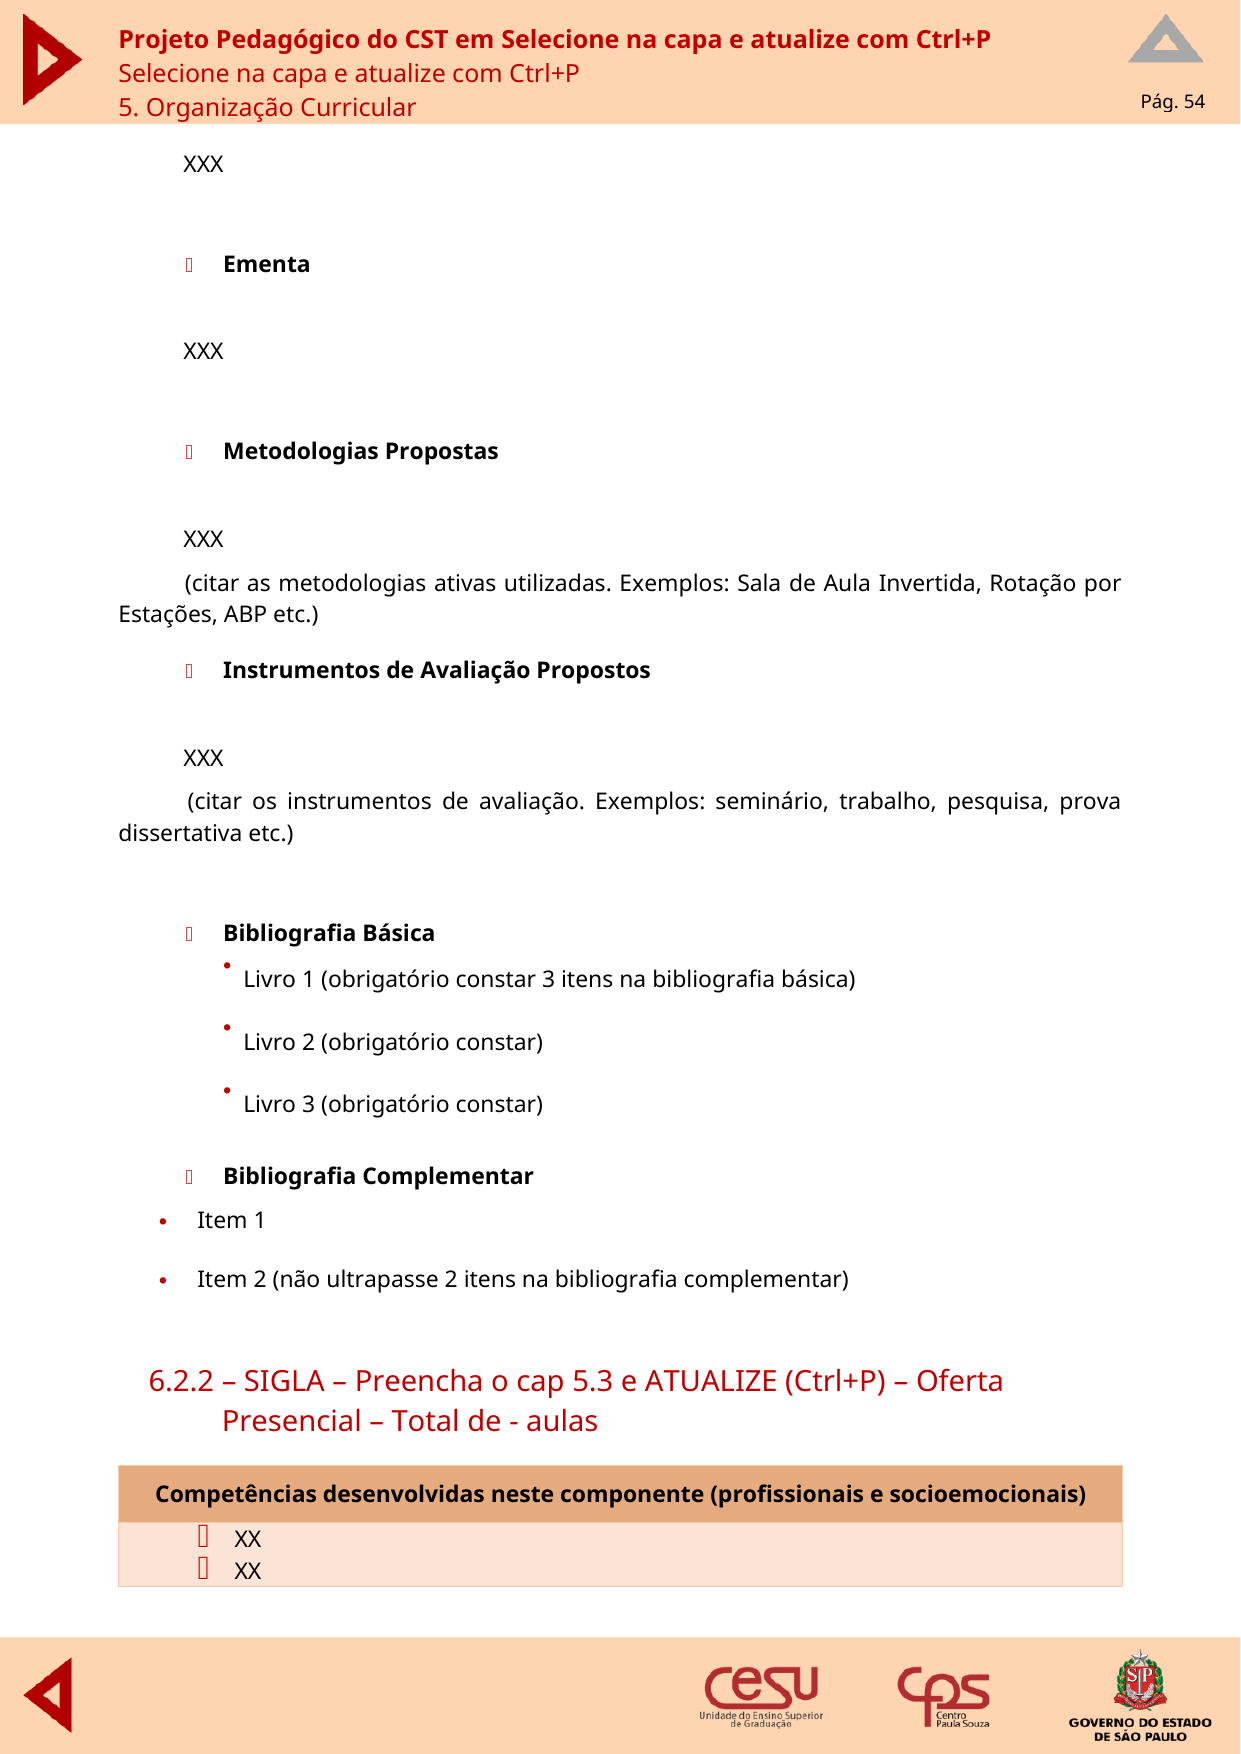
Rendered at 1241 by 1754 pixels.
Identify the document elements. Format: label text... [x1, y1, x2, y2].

text Instrumentos de Avaliação Propostos [185, 654, 1122, 685]
subtitle – SIGLA – Preencha o cap 5.3 e ATUALIZE (Ctrl+P) – Oferta Presencial – Total de - aulas [222, 1360, 1122, 1439]
text XXX [118, 523, 1122, 554]
text XXX [118, 741, 1122, 773]
text Ementa [185, 248, 1122, 279]
text XXX [118, 148, 1122, 179]
text (citar as metodologias ativas utilizadas. Exemplos: Sala de Aula Invertida, Rotação por Estações, ABP etc.) [118, 566, 1122, 629]
text Metodologias Propostas [185, 435, 1122, 466]
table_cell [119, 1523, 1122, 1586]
text Bibliografia Básica [185, 916, 1122, 948]
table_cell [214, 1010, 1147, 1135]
text (citar os instrumentos de avaliação. Exemplos: seminário, trabalho, pesquisa, prova dissertativa etc.) [118, 785, 1122, 848]
text Item 2 (não ultrapasse 2 itens na bibliografia complementar) [159, 1263, 1122, 1294]
text XXX [118, 335, 1122, 366]
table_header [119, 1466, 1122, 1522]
text Bibliografia Complementar [185, 1160, 1122, 1191]
text Item 1 [159, 1204, 1122, 1235]
picture [0, 0, 1241, 1754]
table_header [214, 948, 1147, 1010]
